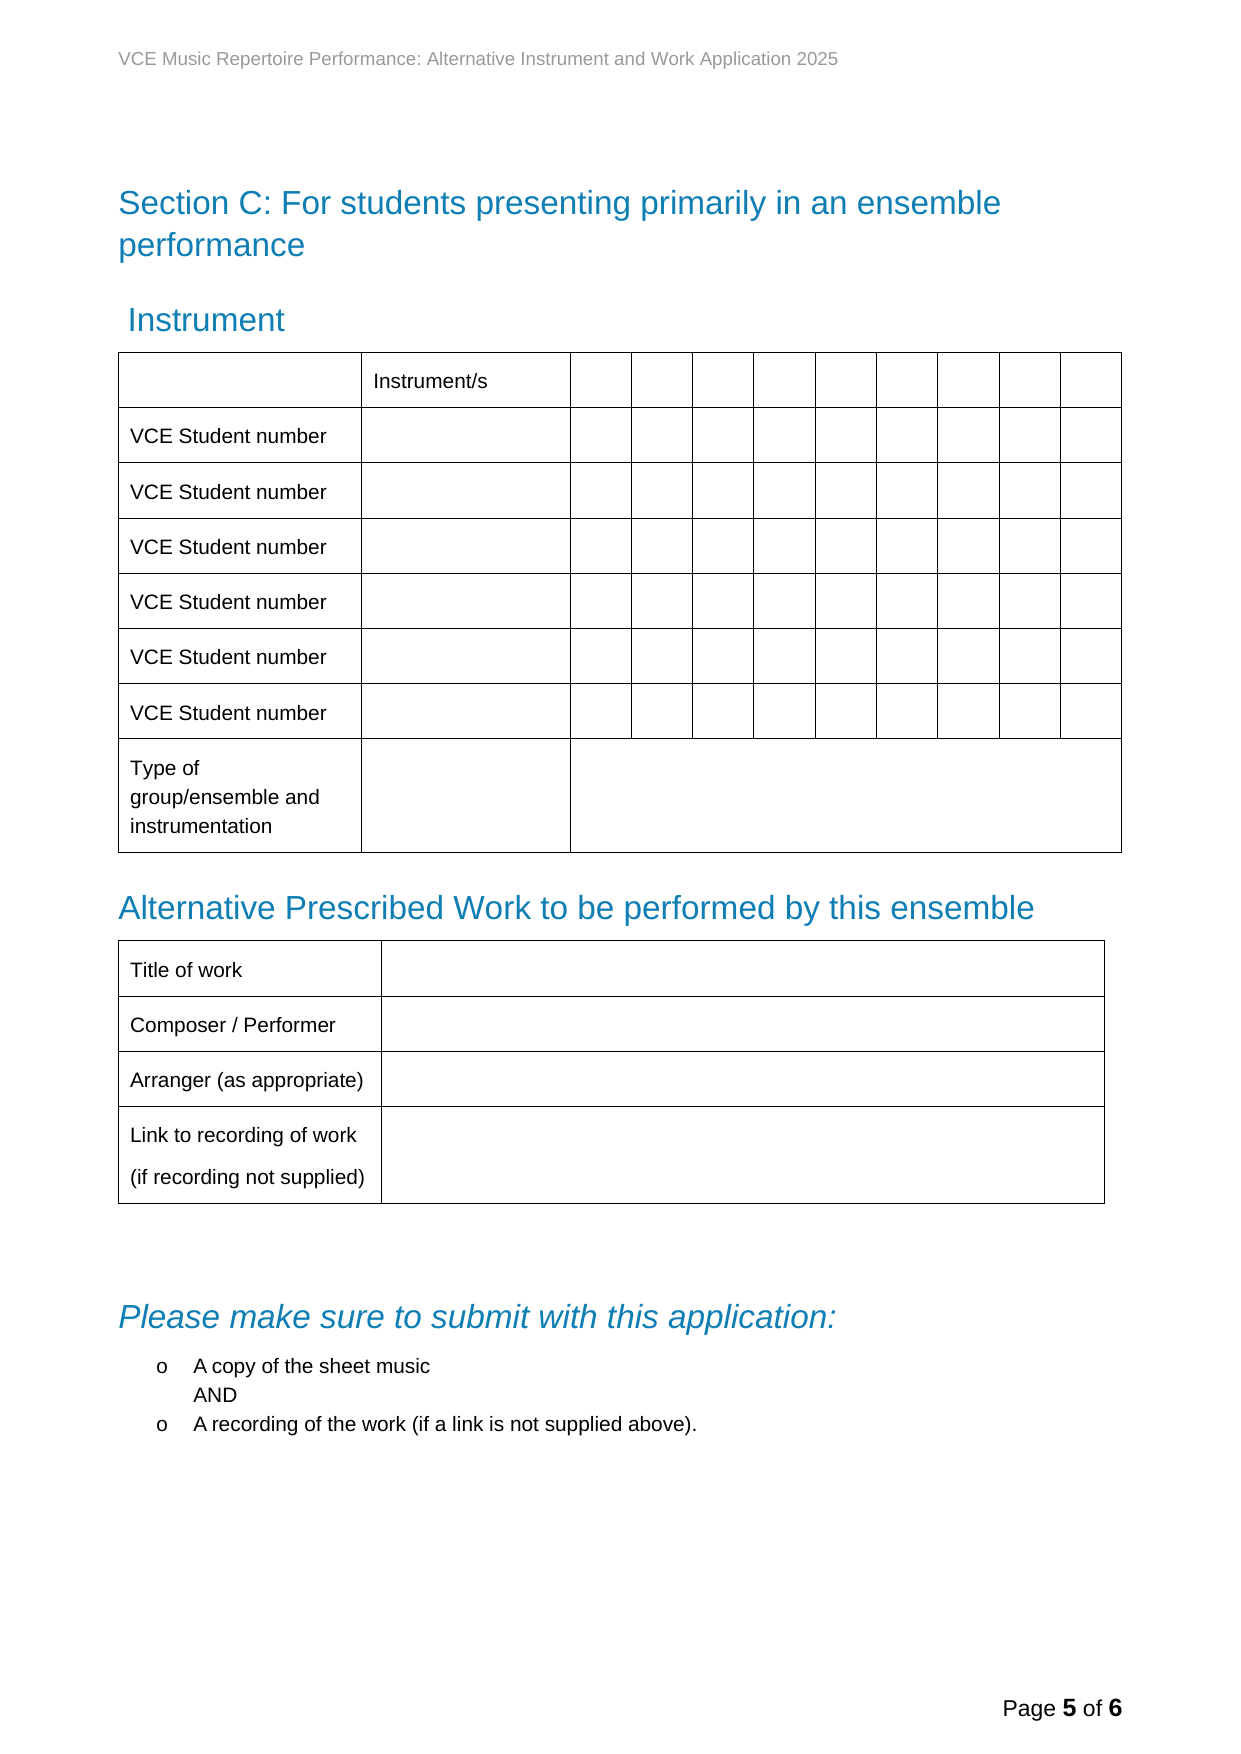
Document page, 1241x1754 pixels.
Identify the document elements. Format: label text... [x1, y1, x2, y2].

table_cell [816, 574, 876, 628]
table_cell [816, 408, 876, 462]
table_cell [1061, 408, 1121, 462]
table_cell [816, 684, 876, 738]
table_cell [877, 519, 937, 573]
table_cell [938, 519, 999, 573]
table_cell [877, 463, 937, 517]
table_cell [877, 574, 937, 628]
table_cell [754, 629, 815, 683]
table_cell [362, 629, 570, 683]
table_cell Arranger (as appropriate) [119, 1052, 381, 1106]
table_cell [1061, 519, 1121, 573]
list A copy of the sheet music [156, 1350, 1122, 1379]
table_cell [938, 629, 999, 683]
table_cell [1061, 574, 1121, 628]
table_cell [571, 739, 1121, 852]
table_header [816, 353, 876, 407]
text AND [156, 1379, 1122, 1408]
table_cell [938, 684, 999, 738]
table_cell [571, 519, 631, 573]
table_cell [1000, 629, 1060, 683]
table_header [119, 353, 361, 407]
table_cell [877, 629, 937, 683]
table_cell [1061, 629, 1121, 683]
subtitle Instrument [118, 298, 1122, 339]
table_cell [362, 739, 570, 852]
table_cell [571, 684, 631, 738]
table_cell [1000, 684, 1060, 738]
table_cell [362, 408, 570, 462]
table_cell [938, 408, 999, 462]
table_cell [571, 463, 631, 517]
table_cell [693, 463, 753, 517]
table_cell VCE Student number [119, 463, 361, 517]
table_header [632, 353, 692, 407]
table_cell [1000, 519, 1060, 573]
table_cell VCE Student number [119, 408, 361, 462]
table_cell Composer / Performer [119, 997, 381, 1051]
table_cell [632, 519, 692, 573]
table_cell [632, 629, 692, 683]
subtitle Alternative Prescribed Work to be performed by this ensemble [118, 886, 1122, 928]
table_cell [362, 684, 570, 738]
table_header [382, 941, 1104, 996]
table_cell [816, 629, 876, 683]
table_header [693, 353, 753, 407]
table_cell [362, 574, 570, 628]
table_cell [754, 408, 815, 462]
table_cell [632, 463, 692, 517]
table_cell [1061, 684, 1121, 738]
table_cell Link to recording of work (if recording not supplied) [119, 1107, 381, 1203]
subtitle Please make sure to submit with this application: [118, 1296, 1122, 1337]
table_cell [632, 574, 692, 628]
table_cell [693, 519, 753, 573]
table_cell [382, 1107, 1104, 1203]
table_cell [1000, 408, 1060, 462]
table_cell VCE Student number [119, 684, 361, 738]
list A recording of the work (if a link is not supplied above). [156, 1408, 1122, 1437]
table_cell VCE Student number [119, 519, 361, 573]
table_cell [382, 997, 1104, 1051]
table_header [1000, 353, 1060, 407]
table_cell [938, 574, 999, 628]
table_header [877, 353, 937, 407]
table_cell [693, 408, 753, 462]
table_cell Type of group/ensemble and instrumentation [119, 739, 361, 852]
table_cell VCE Student number [119, 629, 361, 683]
table_cell [1061, 463, 1121, 517]
table_cell [362, 463, 570, 517]
table_header [1061, 353, 1121, 407]
table_cell [571, 574, 631, 628]
table_header [754, 353, 815, 407]
table_cell [571, 408, 631, 462]
table_cell [816, 519, 876, 573]
table_cell [571, 629, 631, 683]
table_cell [877, 408, 937, 462]
subtitle Section C: For students presenting primarily in an ensemble performance [118, 181, 1122, 264]
table_cell [877, 684, 937, 738]
table_header [938, 353, 999, 407]
table_cell VCE Student number [119, 574, 361, 628]
table_cell [816, 463, 876, 517]
table_cell [693, 629, 753, 683]
table_cell [1000, 574, 1060, 628]
table_cell [632, 684, 692, 738]
table_header [571, 353, 631, 407]
table_cell [754, 519, 815, 573]
table_cell [754, 574, 815, 628]
table_cell [754, 463, 815, 517]
table_header Title of work [119, 941, 381, 996]
table_cell [693, 684, 753, 738]
table_cell [632, 408, 692, 462]
table_cell [754, 684, 815, 738]
table_cell [693, 574, 753, 628]
table_cell [1000, 463, 1060, 517]
table_cell [362, 519, 570, 573]
table_header Instrument/s [362, 353, 570, 407]
table_cell [382, 1052, 1104, 1106]
table_cell [938, 463, 999, 517]
